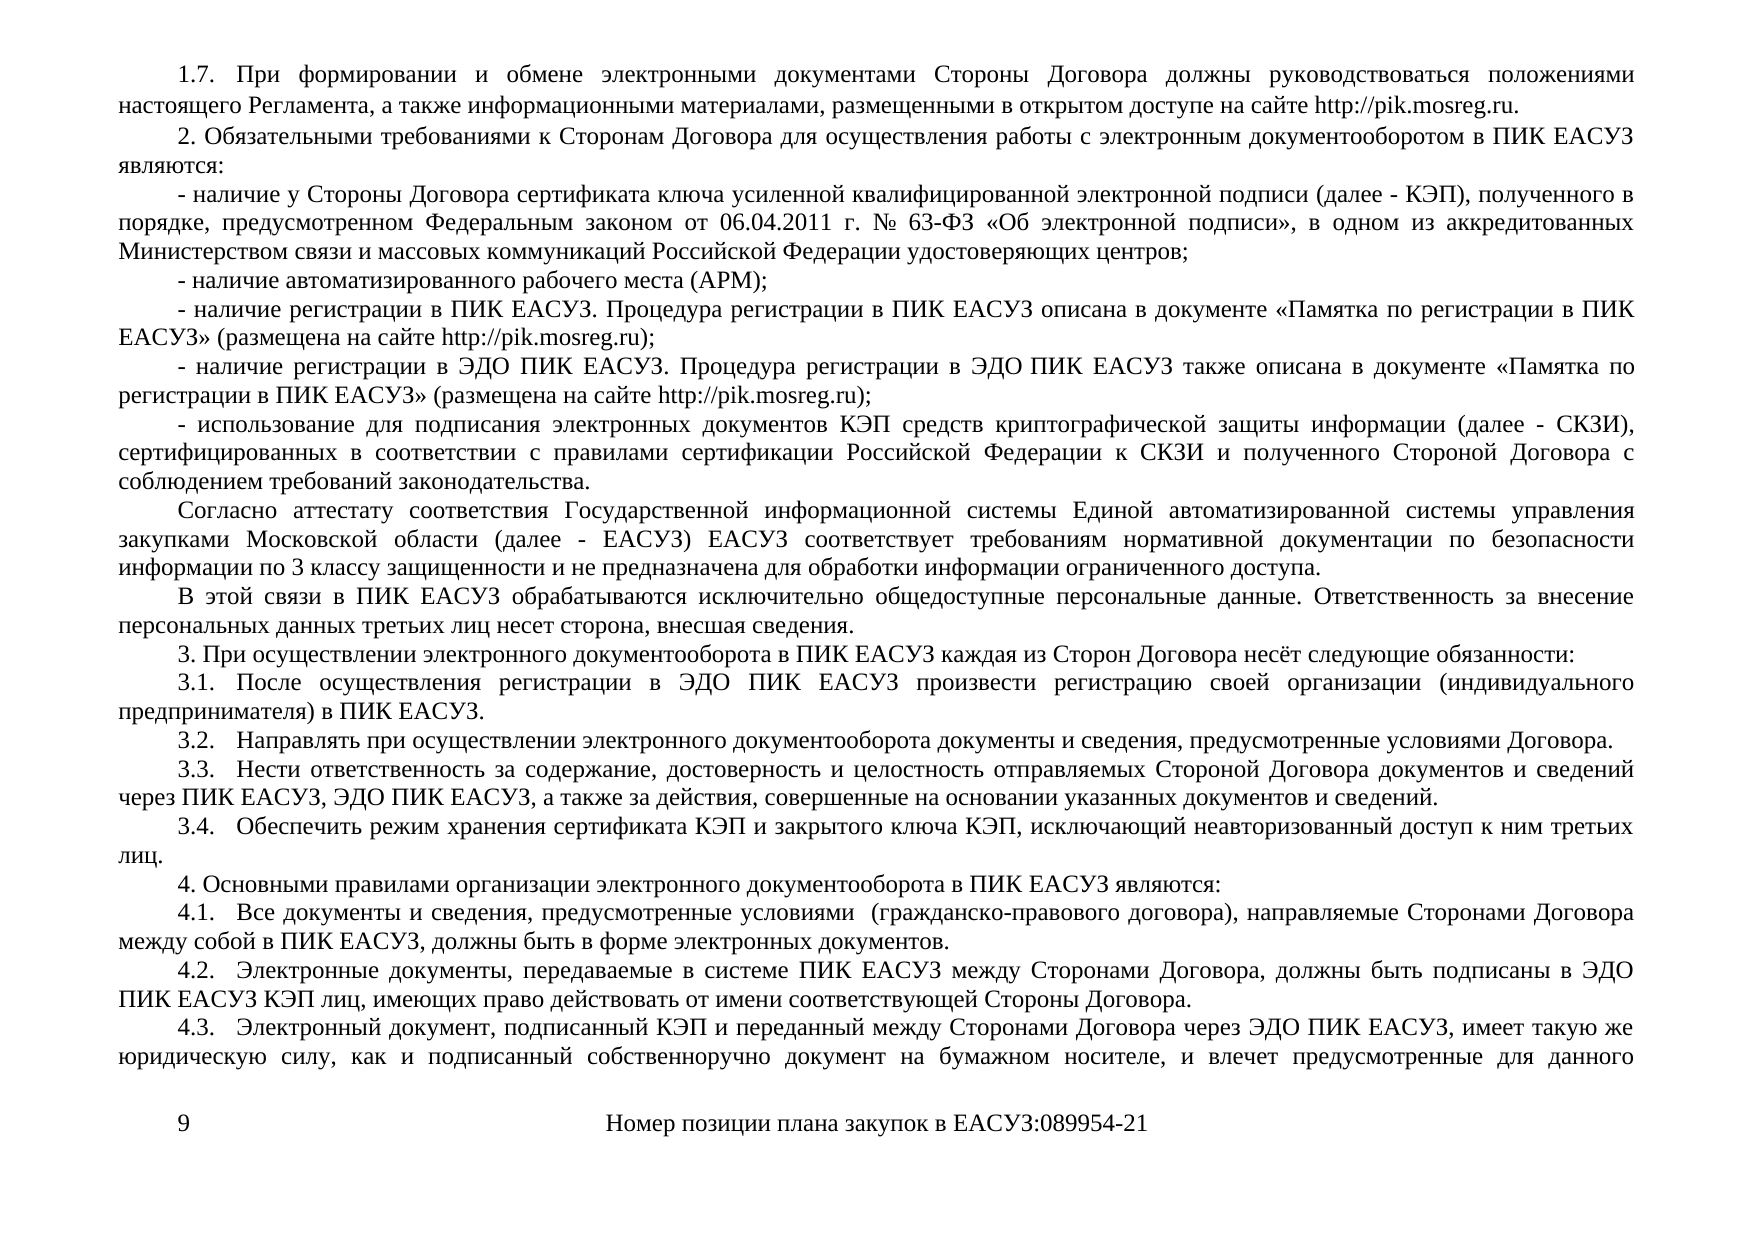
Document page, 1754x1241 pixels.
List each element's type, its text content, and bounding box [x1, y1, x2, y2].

list - наличие регистрации в ПИК ЕАСУЗ. Процедура регистрации в ПИК ЕАСУЗ описана в документе «Памятка по регистрации в ПИК ЕАСУЗ» (размещена на сайте http://pik.mosreg.ru); [118, 294, 1636, 351]
list 3.1. После осуществления регистрации в ЭДО ПИК ЕАСУЗ произвести регистрацию своей организации (индивидуального предпринимателя) в ПИК ЕАСУЗ. [118, 667, 1636, 725]
list 4.1. Все документы и сведения, предусмотренные условиями (гражданско-правового договора), направляемые Сторонами Договора между собой в ПИК ЕАСУЗ, должны быть в форме электронных документов. [118, 897, 1636, 955]
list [118, 1012, 1636, 1070]
list - использование для подписания электронных документов КЭП средств криптографической защиты информации (далее - СКЗИ), сертифицированных в соответствии с правилами сертификации Российской Федерации к СКЗИ и полученного Стороной Договора с соблюдением требований законодательства. [118, 409, 1636, 495]
list - наличие регистрации в ЭДО ПИК ЕАСУЗ. Процедура регистрации в ЭДО ПИК ЕАСУЗ также описана в документе «Памятка по регистрации в ПИК ЕАСУЗ» (размещена на сайте http://pik.mosreg.ru); [118, 351, 1636, 409]
list - наличие автоматизированного рабочего места (АРМ); [118, 265, 1636, 294]
list 3.4. Обеспечить режим хранения сертификата КЭП и закрытого ключа КЭП, исключающий неавторизованный доступ к ним третьих лиц. [118, 811, 1636, 869]
list 2. Обязательными требованиями к Сторонам Договора для осуществления работы с электронным документооборотом в ПИК ЕАСУЗ являются: [118, 121, 1636, 179]
list В этой связи в ПИК ЕАСУЗ обрабатываются исключительно общедоступные персональные данные. Ответственность за внесение персональных данных третьих лиц несет сторона, внесшая сведения. [118, 581, 1636, 639]
list При формировании и обмене электронными документами Стороны Договора должны руководствоваться положениями настоящего Регламента, а также информационными материалами, размещенными в открытом доступе на сайте http://pik.mosreg.ru. [118, 59, 1636, 119]
list 4. Основными правилами организации электронного документооборота в ПИК ЕАСУЗ являются: [118, 869, 1636, 897]
list Согласно аттестату соответствия Государственной информационной системы Единой автоматизированной системы управления закупками Московской области (далее - ЕАСУЗ) ЕАСУЗ соответствует требованиям нормативной документации по безопасности информации по 3 классу защищенности и не предназначена для обработки информации ограниченного доступа. [118, 495, 1636, 581]
list - наличие у Стороны Договора сертификата ключа усиленной квалифицированной электронной подписи (далее - КЭП), полученного в порядке, предусмотренном Федеральным законом от 06.04.2011 г. № 63-ФЗ «Об электронной подписи», в одном из аккредитованных Министерством связи и массовых коммуникаций Российской Федерации удостоверяющих центров; [118, 179, 1636, 265]
list 3. При осуществлении электронного документооборота в ПИК ЕАСУЗ каждая из Сторон Договора несёт следующие обязанности: [118, 639, 1636, 667]
list 4.2. Электронные документы, передаваемые в системе ПИК ЕАСУЗ между Сторонами Договора, должны быть подписаны в ЭДО ПИК ЕАСУЗ КЭП лиц, имеющих право действовать от имени соответствующей Стороны Договора. [118, 955, 1636, 1012]
list 3.2. Направлять при осуществлении электронного документооборота документы и сведения, предусмотренные условиями Договора. [118, 725, 1636, 754]
list 3.3. Нести ответственность за содержание, достоверность и целостность отправляемых Стороной Договора документов и сведений через ПИК ЕАСУЗ, ЭДО ПИК ЕАСУЗ, а также за действия, совершенные на основании указанных документов и сведений. [118, 754, 1636, 811]
